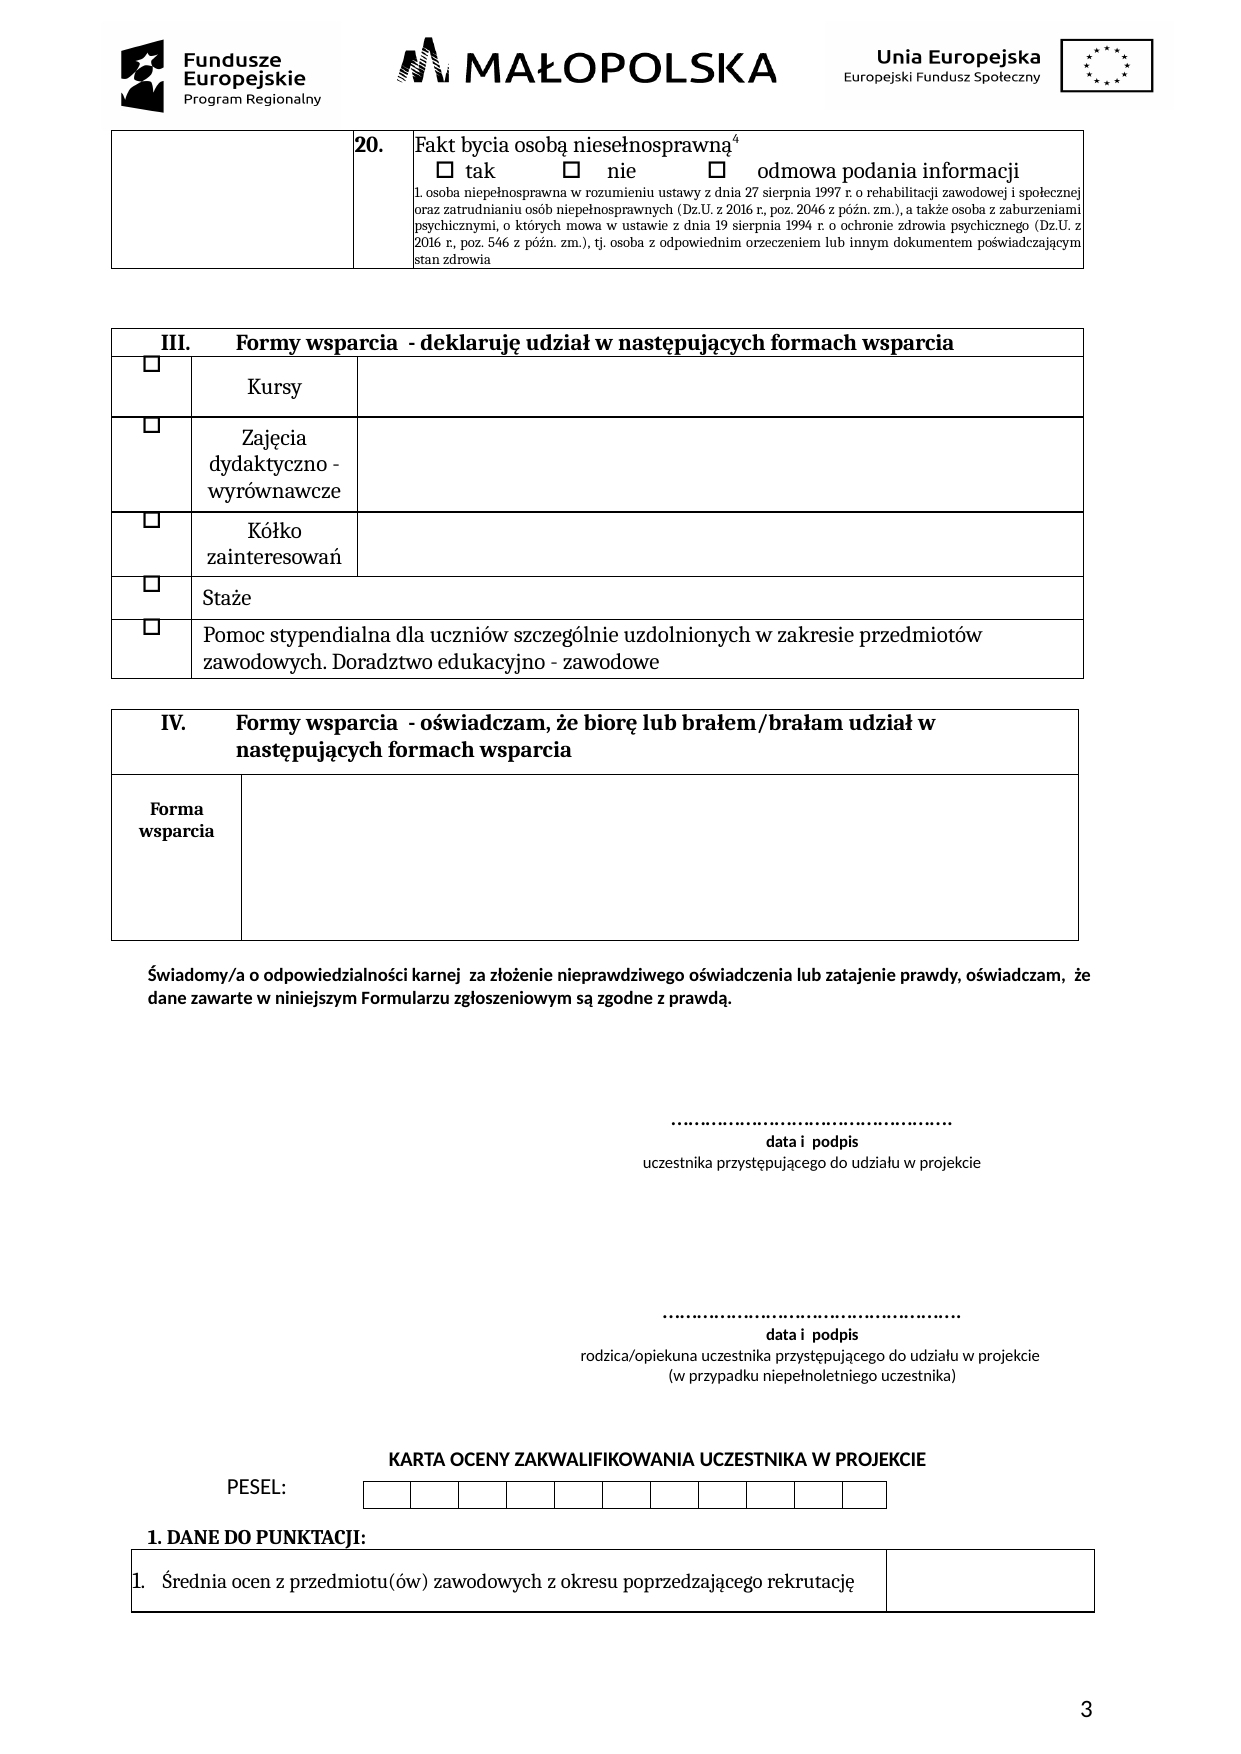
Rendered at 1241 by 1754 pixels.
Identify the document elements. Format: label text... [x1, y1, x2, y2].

table_cell [112, 513, 191, 576]
table_cell [112, 577, 191, 619]
picture [100, 21, 342, 131]
picture [824, 21, 1174, 110]
text Świadomy/a o odpowiedzialności karnej za złożenie nieprawdziwego oświadczenia lub zatajenie prawdy, oświadczam, że dane zawarte w niniejszym Formularzu zgłoszeniowym są zgodne z prawdą. [148, 964, 1092, 1009]
text KARTA OCENY ZAKWALIFIKOWANIA UCZESTNIKA W PROJEKCIE [223, 1446, 1092, 1472]
table_header Formy wsparcia - oświadczam, że biorę lub brałem/brałam udział w następujących formach wsparcia [112, 710, 1078, 774]
table_cell Zajęcia dydaktyczno - wyrównawcze [192, 418, 357, 511]
text 1. DANE DO PUNKTACJI: [148, 1525, 1092, 1549]
table_cell [358, 357, 1083, 416]
table_cell [112, 357, 191, 416]
table_cell Kursy [192, 357, 357, 416]
text rodzica/opiekuna uczestnika przystępującego do udziału w projekcie (w przypadku niepełnoletniego uczestnika) [531, 1345, 1092, 1386]
picture [394, 36, 777, 84]
table_cell 20. [354, 131, 413, 268]
table_cell [358, 418, 1083, 511]
text ……………………………………………. data i podpis [531, 1294, 1092, 1345]
text PESEL: [148, 1472, 1092, 1500]
table_header Formy wsparcia - deklaruję udział w następujących formach wsparcia [112, 329, 1083, 356]
table_cell Forma wsparcia [112, 775, 241, 940]
table_cell [112, 620, 191, 677]
table_cell [358, 513, 1083, 576]
table_cell Staże [192, 577, 1083, 619]
table_header [887, 1550, 1094, 1611]
table_cell Pomoc stypendialna dla uczniów szczególnie uzdolnionych w zakresie przedmiotów zawodowych. Doradztwo edukacyjno - zawodowe [192, 620, 1083, 677]
table_cell Kółko zainteresowań [192, 513, 357, 576]
table_header Średnia ocen z przedmiotu(ów) zawodowych z okresu poprzedzającego rekrutację [132, 1550, 886, 1611]
text …………………………………………. data i podpis [531, 1101, 1092, 1152]
table_cell Fakt bycia osobą niesełnosprawną4 tak nie odmowa podania informacji 1. osoba niepełnosprawna w rozumieniu ustawy z dnia 27 sierpnia 1997 r. o rehabilitacji zawodowej i społecznej oraz zatrudnianiu osób niepełnosprawnych (Dz.U. z 2016 r., poz. 2046 z późn. zm.), a także osoba z zaburzeniami psychicznymi, o których mowa w ustawie z dnia 19 sierpnia 1994 r. o ochronie zdrowia psychicznego (Dz.U. z 2016 r., poz. 546 z późn. zm.), tj. osoba z odpowiednim orzeczeniem lub innym dokumentem poświadczającym stan zdrowia [414, 131, 1083, 268]
table_cell [242, 775, 1078, 940]
text uczestnika przystępującego do udziału w projekcie [531, 1152, 1092, 1172]
table_cell [112, 418, 191, 511]
